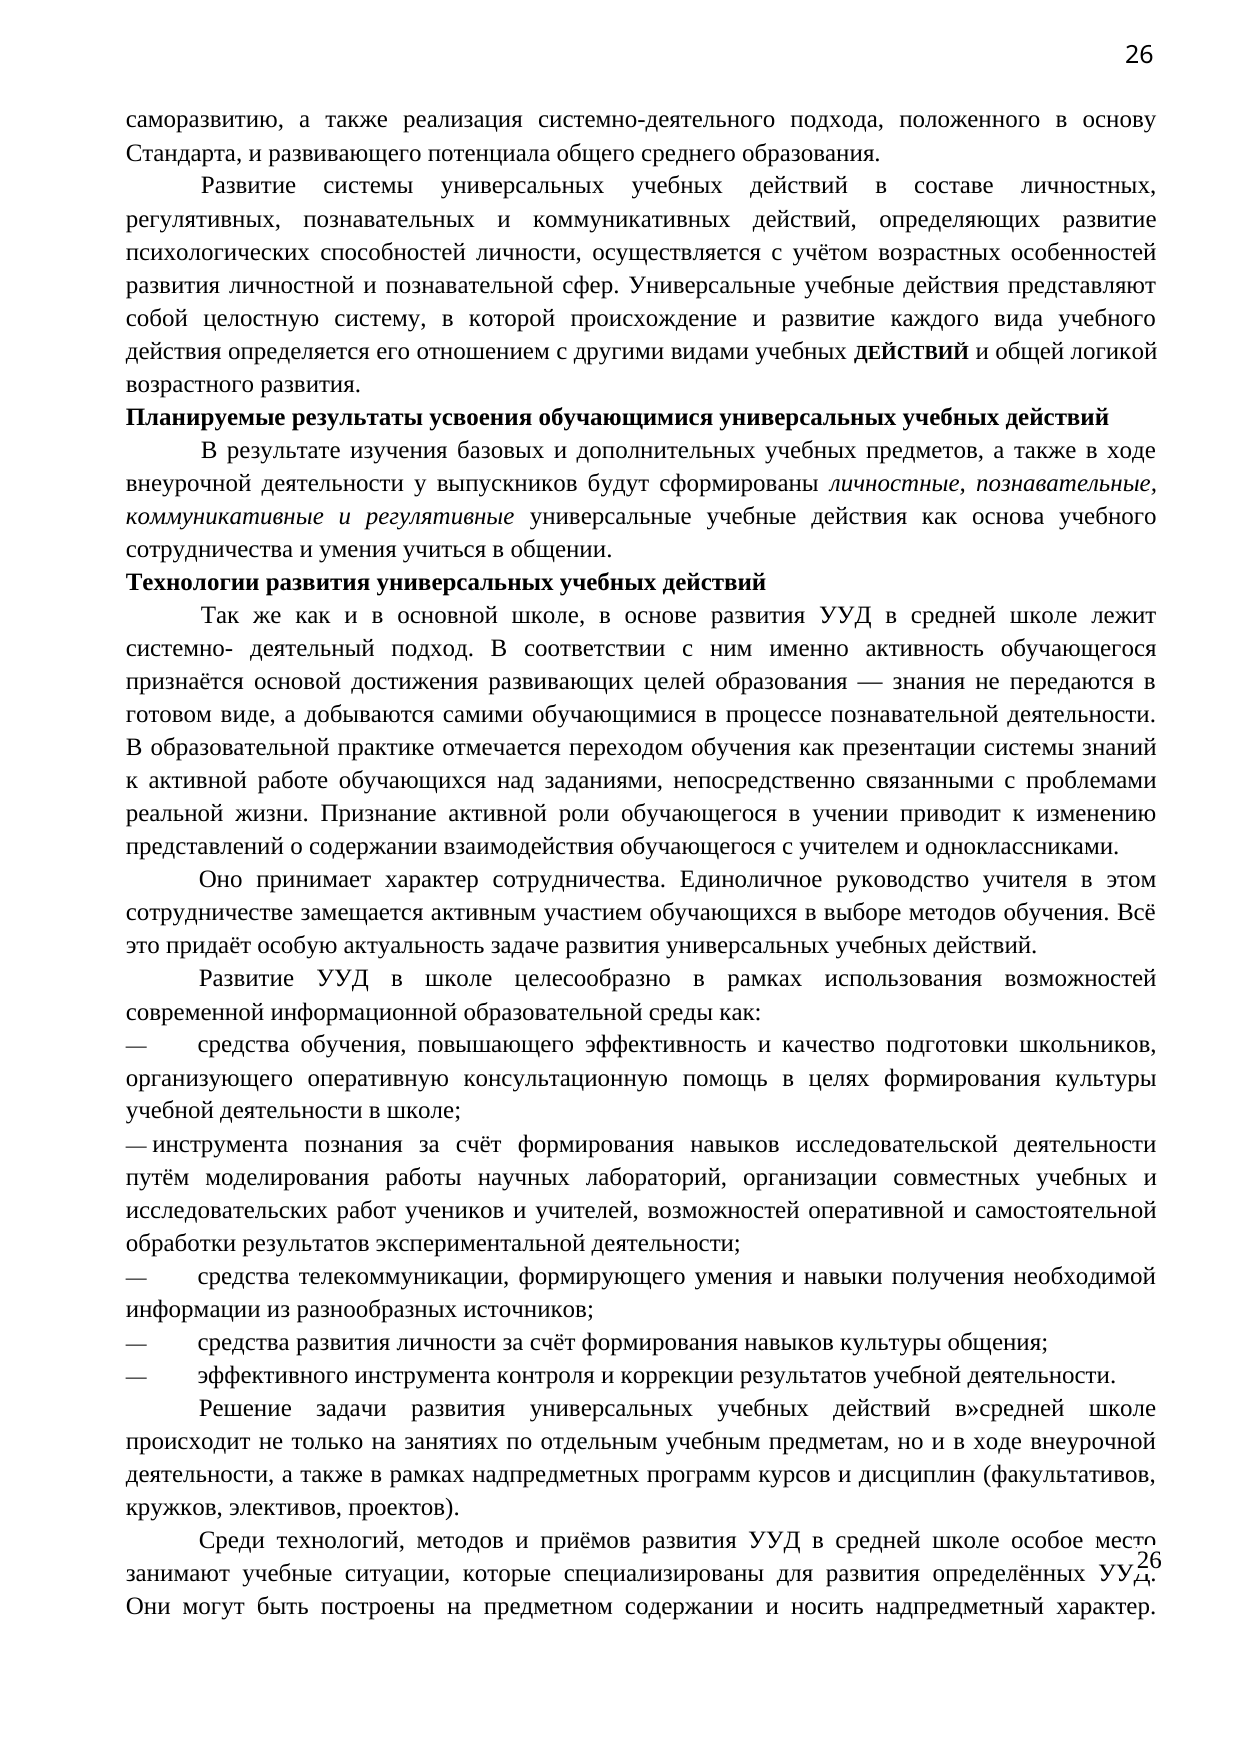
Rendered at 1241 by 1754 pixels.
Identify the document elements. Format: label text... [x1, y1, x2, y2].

text Планируемые результаты усвоения обучающимися универсальных учебных действий [126, 402, 1157, 431]
list эффективного инструмента контроля и коррекции результатов учебной деятельности. [126, 1360, 1157, 1388]
list средства телекоммуникации, формирующего умения и навыки получения необходимой информации из разнообразных источников; [126, 1261, 1157, 1322]
text Оно принимает характер сотрудничества. Единоличное руководство учителя в этом сотрудничестве замещается активным участием обучающихся в выборе методов обучения. Всё это придаёт особую актуальность задаче развития универсальных учебных действий. [126, 864, 1157, 959]
text Так же как и в основной школе, в основе развития УУД в средней школе лежит системно- деятельный подход. В соответствии с ним именно активность обучающегося признаётся основой достижения развивающих целей образования — знания не передаются в готовом виде, а добываются самими обучающимися в процессе познавательной деятельности. В образовательной практике отмечается переходом обучения как презентации системы знаний к активной работе обучающихся над заданиями, непосредственно связанными с проблемами реальной жизни. Признание активной роли обучающегося в учении приводит к изменению представлений о содержании взаимодействия обучающегося с учителем и одноклассниками. [126, 600, 1157, 860]
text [126, 104, 1157, 166]
text В результате изучения базовых и дополнительных учебных предметов, а также в ходе внеурочной деятельности у выпускников будут сформированы личностные, познавательные, коммуникативные и регулятивные универсальные учебные действия как основа учебного сотрудничества и умения учиться в общении. [126, 435, 1157, 563]
list средства развития личности за счёт формирования навыков культуры общения; [126, 1327, 1157, 1356]
text Технологии развития универсальных учебных действий [126, 567, 1157, 596]
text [126, 1525, 1157, 1620]
text Развитие УУД в школе целесообразно в рамках использования возможностей современной информационной образовательной среды как: [126, 963, 1157, 1025]
text Развитие системы универсальных учебных действий в составе личностных, регулятивных, познавательных и коммуникативных действий, определяющих развитие психологических способностей личности, осуществляется с учётом возрастных особенностей развития личностной и познавательной сфер. Универсальные учебные действия представляют собой целостную систему, в которой происхождение и развитие каждого вида учебного действия определяется его отношением с другими видами учебных действий и общей логикой возрастного развития. [126, 171, 1157, 397]
list инструмента познания за счёт формирования навыков исследовательской деятельности путём моделирования работы научных лабораторий, организации совместных учебных и исследовательских работ учеников и учителей, возможностей оперативной и самостоятельной обработки результатов экспериментальной деятельности; [126, 1129, 1157, 1256]
list средства обучения, повышающего эффективность и качество подготовки школьников, организующего оперативную консультационную помощь в целях формирования культуры учебной деятельности в школе; [126, 1029, 1157, 1124]
text Решение задачи развития универсальных учебных действий в»средней школе происходит не только на занятиях по отдельным учебным предметам, но и в ходе внеурочной деятельности, а также в рамках надпредметных программ курсов и дисциплин (факультативов, кружков, элективов, проектов). [126, 1393, 1157, 1521]
